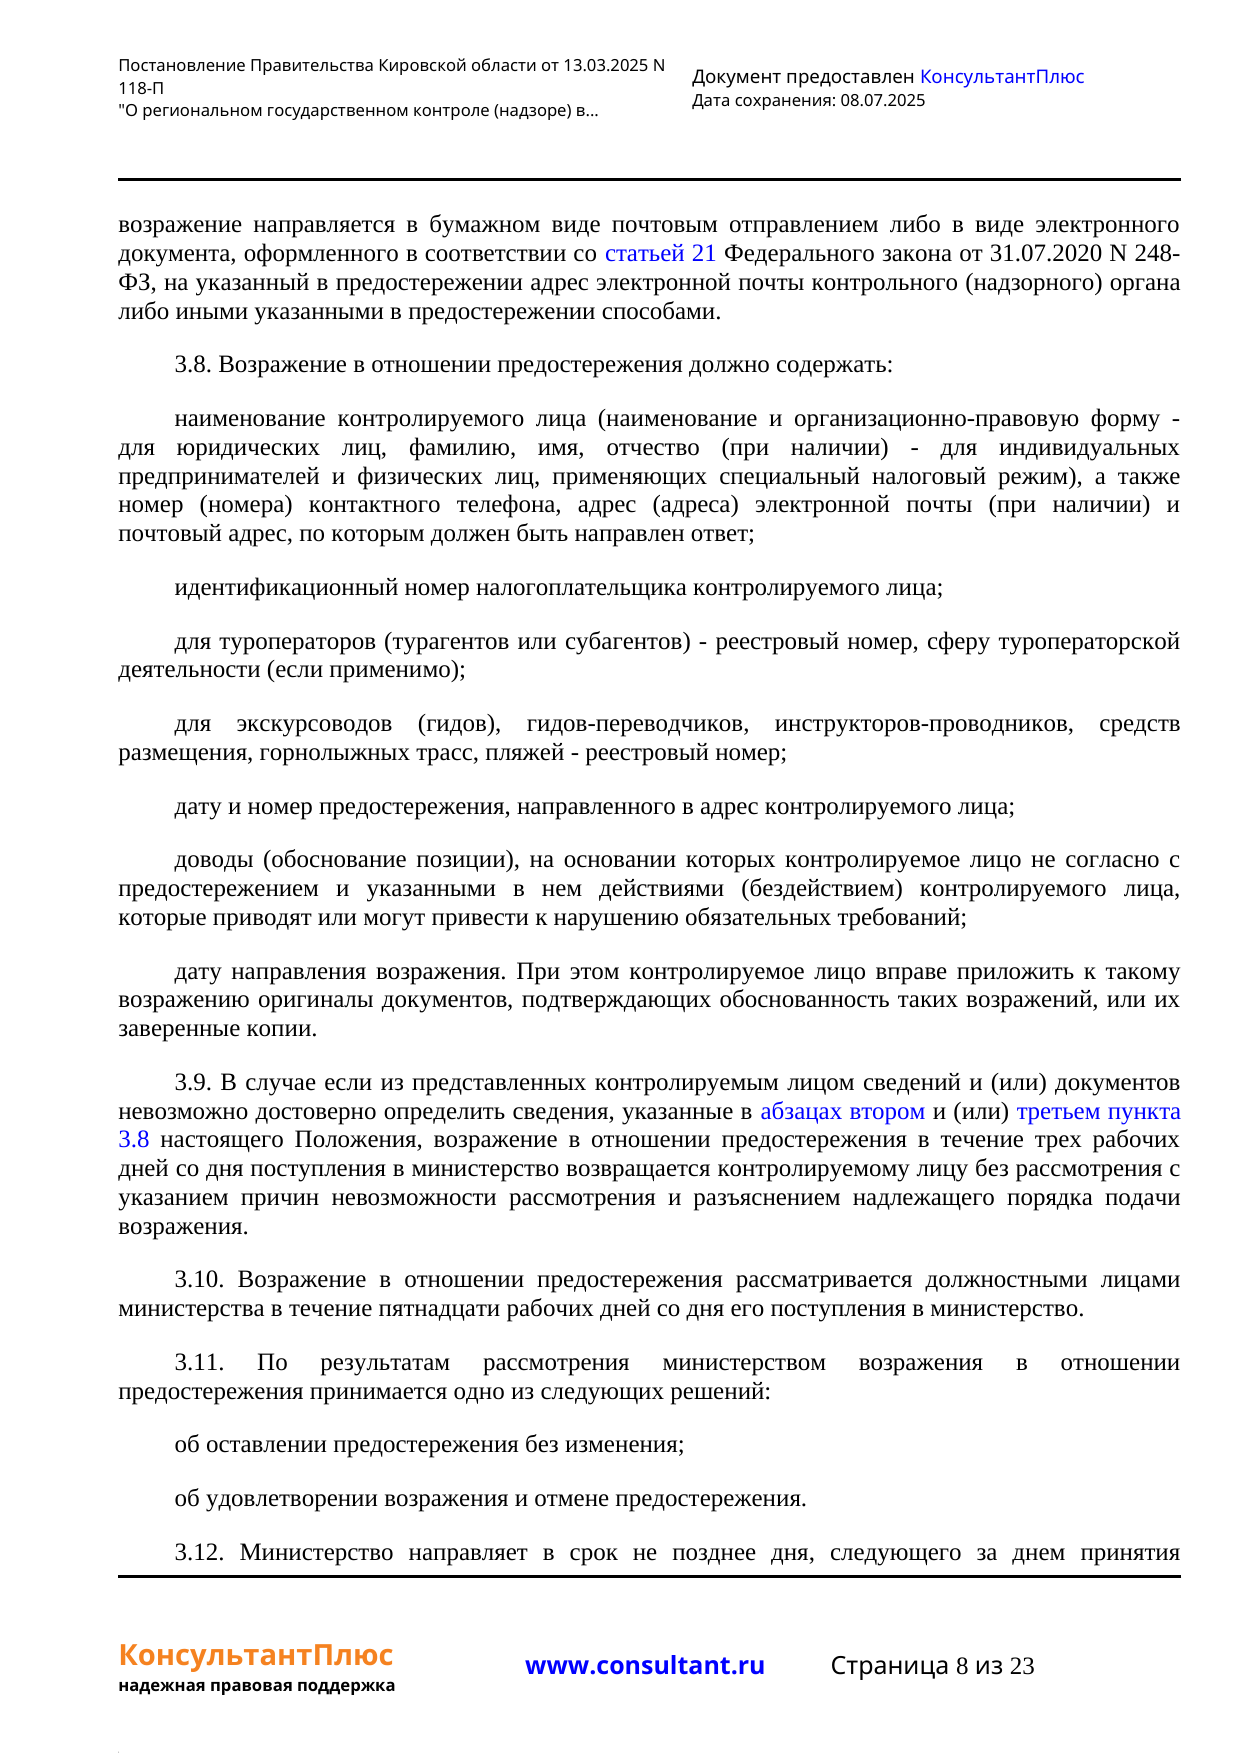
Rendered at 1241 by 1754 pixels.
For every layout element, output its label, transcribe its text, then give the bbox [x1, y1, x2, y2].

text 3.9. В случае если из представленных контролируемым лицом сведений и (или) документов невозможно достоверно определить сведения, указанные в абзацах втором и (или) третьем пункта 3.8 настоящего Положения, возражение в отношении предостережения в течение трех рабочих дней со дня поступления в министерство возвращается контролируемому лицу без рассмотрения с указанием причин невозможности рассмотрения и разъяснением надлежащего порядка подачи возражения. [118, 1067, 1181, 1239]
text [118, 1537, 1181, 1566]
text для экскурсоводов (гидов), гидов-переводчиков, инструкторов-проводников, средств размещения, горнолыжных трасс, пляжей - реестровый номер; [118, 708, 1181, 766]
text для туроператоров (турагентов или субагентов) - реестровый номер, сферу туроператорской деятельности (если применимо); [118, 626, 1181, 683]
text доводы (обоснование позиции), на основании которых контролируемое лицо не согласно с предостережением и указанными в нем действиями (бездействием) контролируемого лица, которые приводят или могут привести к нарушению обязательных требований; [118, 844, 1181, 931]
text 3.11. По результатам рассмотрения министерством возражения в отношении предостережения принимается одно из следующих решений: [118, 1347, 1181, 1404]
text об оставлении предостережения без изменения; [118, 1429, 1181, 1458]
text об удовлетворении возражения и отмене предостережения. [118, 1483, 1181, 1512]
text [118, 209, 1181, 324]
text наименование контролируемого лица (наименование и организационно-правовую форму - для юридических лиц, фамилию, имя, отчество (при наличии) - для индивидуальных предпринимателей и физических лиц, применяющих специальный налоговый режим), а также номер (номера) контактного телефона, адрес (адреса) электронной почты (при наличии) и почтовый адрес, по которым должен быть направлен ответ; [118, 403, 1181, 547]
text идентификационный номер налогоплательщика контролируемого лица; [118, 572, 1181, 601]
text дату и номер предостережения, направленного в адрес контролируемого лица; [118, 791, 1181, 819]
text 3.8. Возражение в отношении предостережения должно содержать: [118, 349, 1181, 378]
text 3.10. Возражение в отношении предостережения рассматривается должностными лицами министерства в течение пятнадцати рабочих дней со дня его поступления в министерство. [118, 1264, 1181, 1322]
text дату направления возражения. При этом контролируемое лицо вправе приложить к такому возражению оригиналы документов, подтверждающих обоснованность таких возражений, или их заверенные копии. [118, 956, 1181, 1042]
